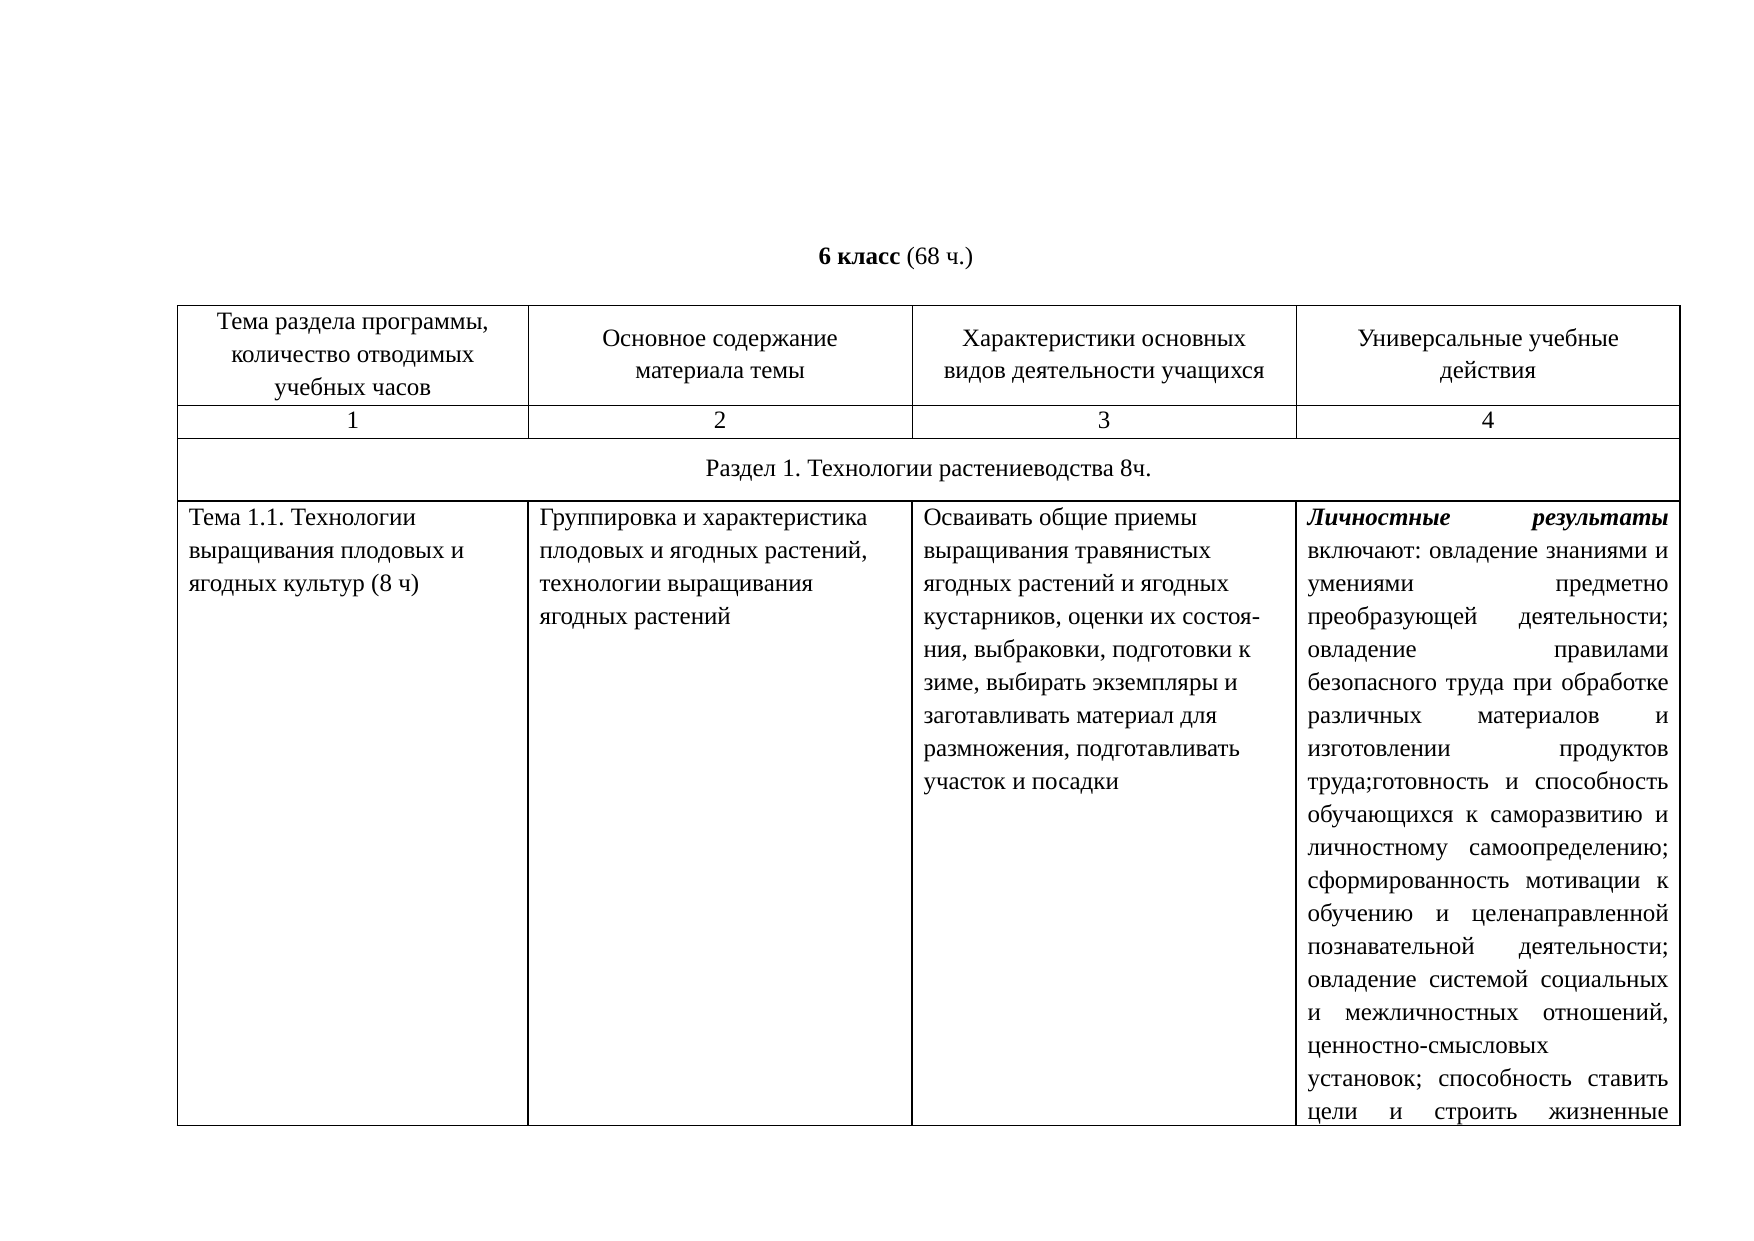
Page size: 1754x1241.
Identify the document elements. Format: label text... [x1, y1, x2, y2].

table_header Тема раздела программы, количество отводимых учебных часов [178, 306, 528, 404]
table_cell Раздел 1. Технологии растениеводства 8ч. [178, 439, 1679, 500]
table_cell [1297, 502, 1679, 1125]
text 6 класс (68 ч.) [156, 241, 1636, 270]
table_cell 1 [178, 406, 528, 438]
table_cell 3 [913, 406, 1296, 438]
table_header Универсальные учебные действия [1297, 306, 1679, 404]
table_header Основное содержание материала темы [529, 306, 912, 404]
table_cell 4 [1297, 406, 1679, 438]
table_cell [529, 502, 911, 1125]
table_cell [913, 502, 1295, 1125]
table_header Характеристики основных видов деятельности учащихся [913, 306, 1296, 404]
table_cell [178, 502, 527, 1125]
table_cell 2 [529, 406, 912, 438]
